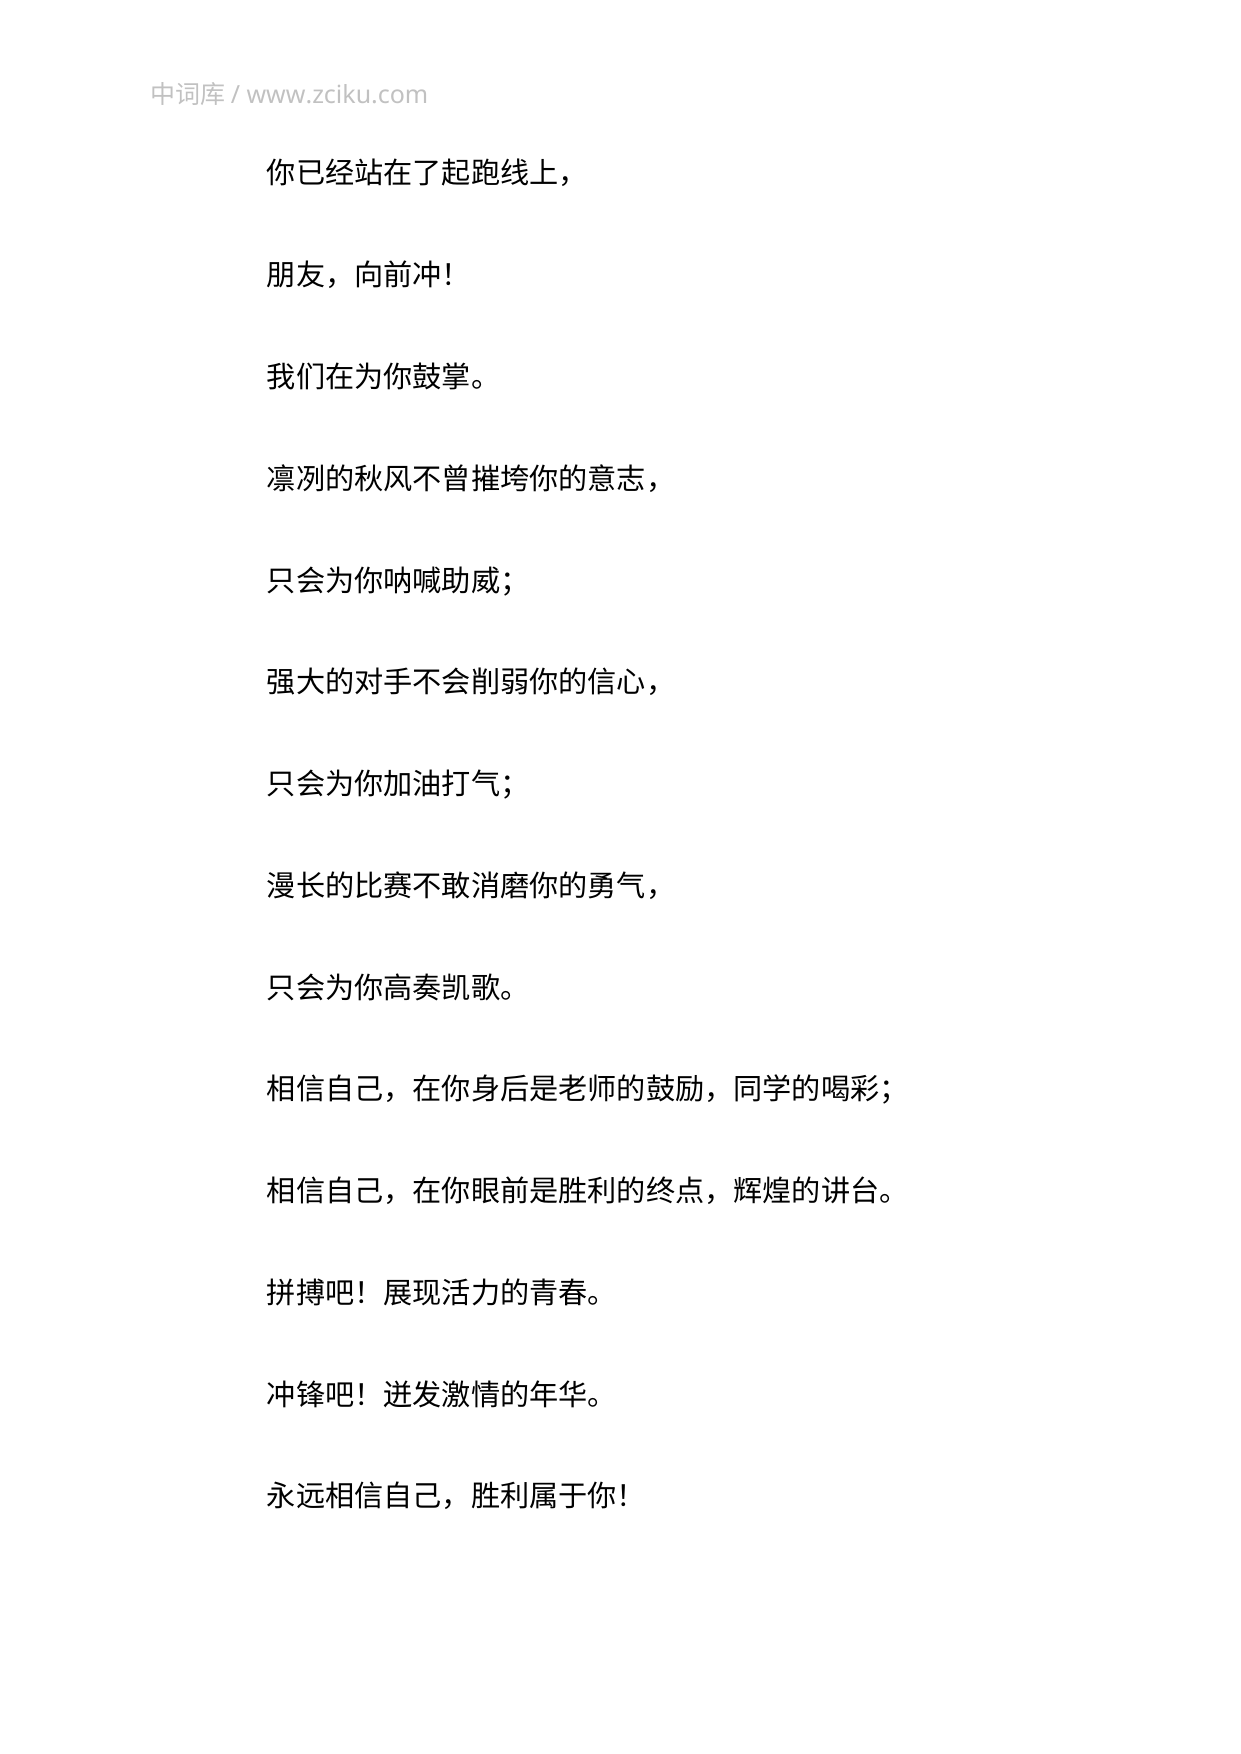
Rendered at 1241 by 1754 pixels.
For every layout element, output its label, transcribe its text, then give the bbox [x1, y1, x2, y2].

text 我们在为你鼓掌。 [150, 353, 1090, 396]
text 朋友，向前冲！ [150, 252, 1090, 294]
text 漫长的比赛不敢消磨你的勇气， [150, 862, 1090, 905]
text 你已经站在了起跑线上， [150, 150, 1090, 192]
text 冲锋吧！迸发激情的年华。 [150, 1371, 1090, 1413]
text 只会为你加油打气； [150, 761, 1090, 803]
text 永远相信自己，胜利属于你！ [150, 1473, 1090, 1515]
text 拼搏吧！展现活力的青春。 [150, 1269, 1090, 1312]
text 凛冽的秋风不曾摧垮你的意志， [150, 455, 1090, 498]
text 强大的对手不会削弱你的信心， [150, 659, 1090, 701]
text 相信自己，在你眼前是胜利的终点，辉煌的讲台。 [150, 1168, 1090, 1210]
text 只会为你高奏凯歌。 [150, 964, 1090, 1006]
text 只会为你呐喊助威； [150, 557, 1090, 599]
text 相信自己，在你身后是老师的鼓励，同学的喝彩； [150, 1066, 1090, 1108]
